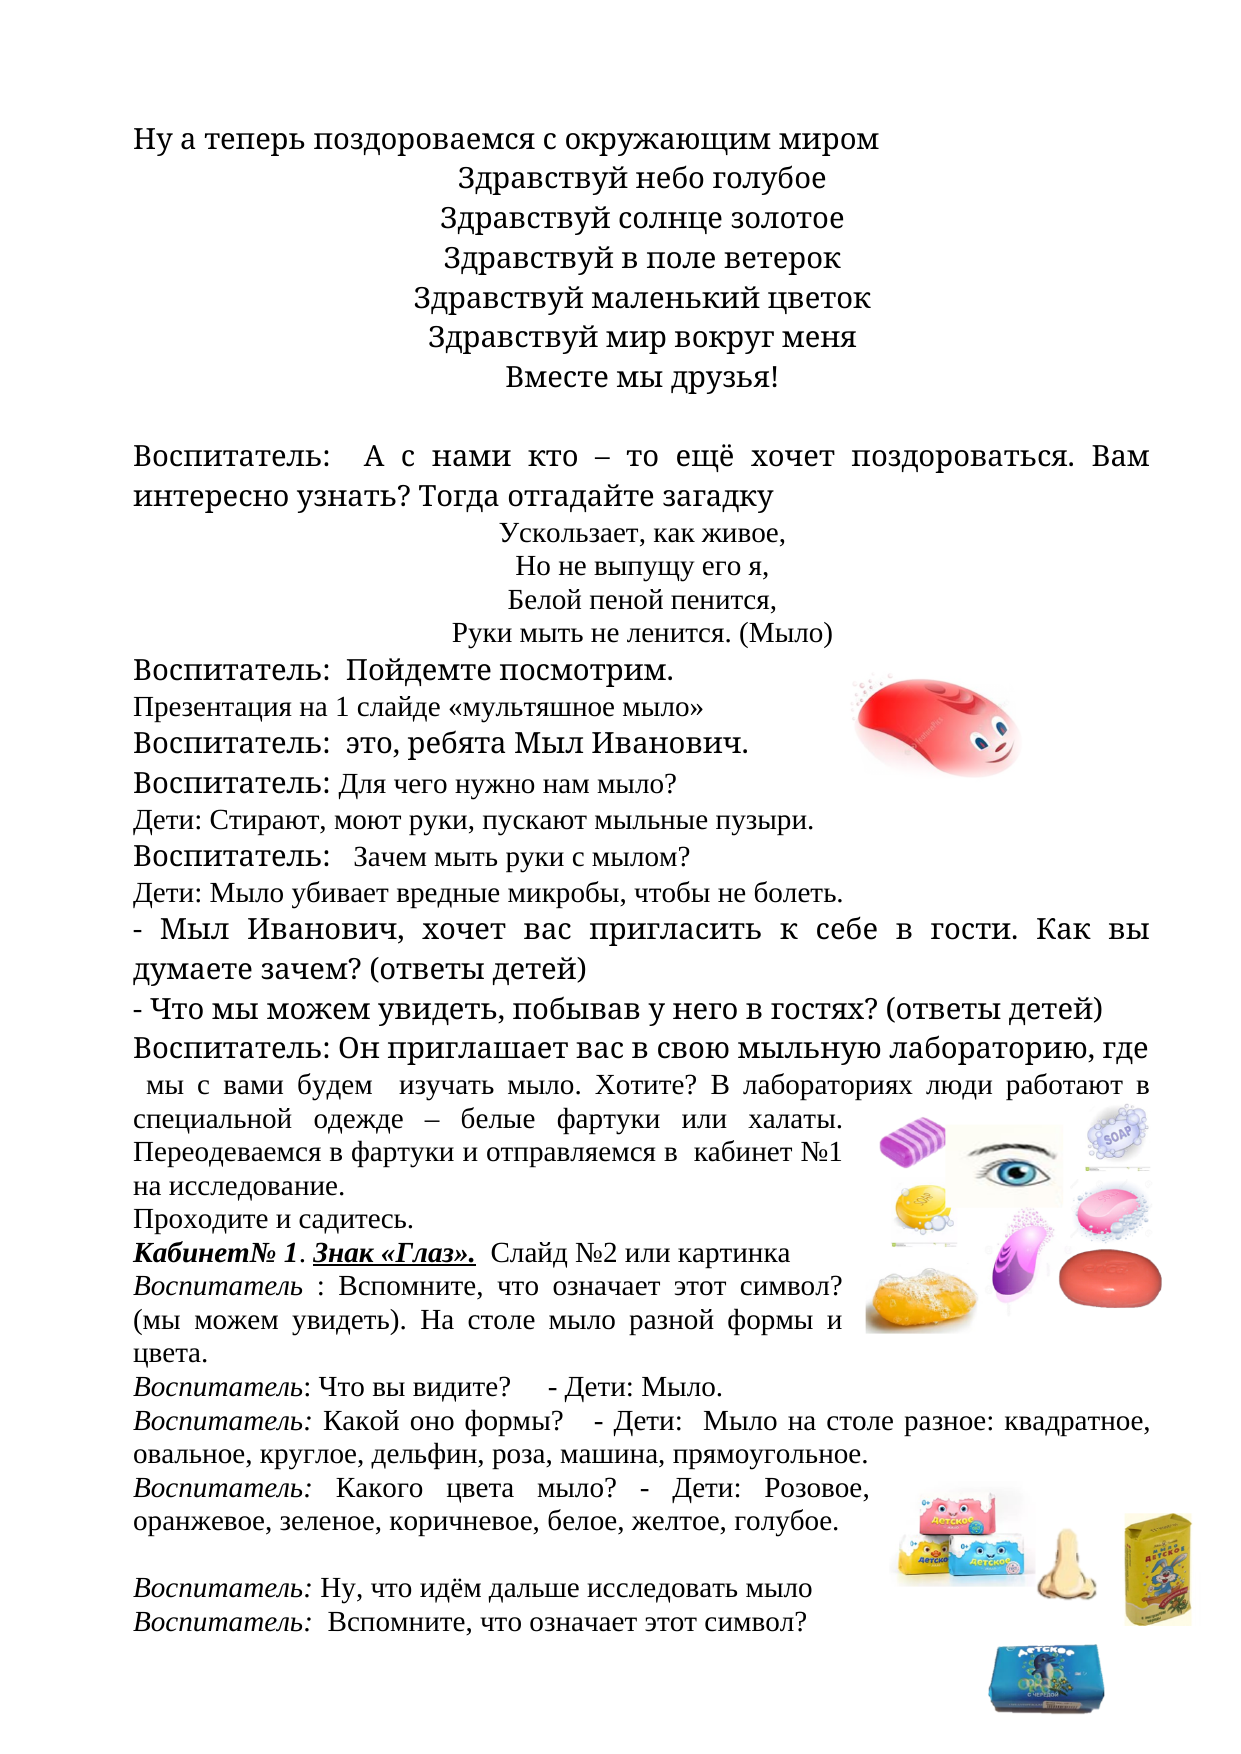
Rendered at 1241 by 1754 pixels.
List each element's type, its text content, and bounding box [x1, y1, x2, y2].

picture [887, 1481, 1203, 1716]
text Ну а теперь поздороваемся с окружающим миром [74, 118, 1152, 158]
text Вместе мы друзья! [74, 356, 1152, 396]
text Но не выпущу его я, [133, 548, 1152, 582]
text Дети: Стирают, моют руки, пускают мыльные пузыри. [133, 802, 1152, 835]
text Руки мыть не ленится. (Мыло) [133, 616, 1152, 649]
text - Что мы можем увидеть, побывав у него в гостях? (ответы детей) [133, 988, 1152, 1028]
text - Мыл Иванович, хочет вас пригласить к себе в гости. Как вы думаете зачем? (ответы детей) [133, 908, 1152, 988]
text Воспитатель: Какого цвета мыло? - Дети: Розовое, оранжевое, зеленое, коричневое, белое, желтое, голубое. [133, 1470, 1152, 1537]
text Воспитатель: Пойдемте посмотрим. [133, 649, 1152, 689]
text Воспитатель: Зачем мыть руки с мылом? [133, 835, 1152, 875]
picture [861, 1101, 1171, 1333]
text Здравствуй солнце золотое [74, 197, 1152, 237]
text Воспитатель: Ну, что идём дальше исследовать мыло [133, 1570, 887, 1604]
text Ускользает, как живое, [133, 515, 1152, 548]
text мы с вами будем изучать мыло. Хотите? В лабораториях люди работают в специальной одежде – белые фартуки или халаты. Переодеваемся в фартуки и отправляемся в кабинет №1 на исследование. [133, 1067, 1152, 1201]
text Воспитатель: Вспомните, что означает этот символ? [133, 1604, 887, 1637]
text Воспитатель: Какой оно формы? - Дети: Мыло на столе разное: квадратное, овальное, круглое, дельфин, роза, машина, прямоугольное. [133, 1403, 1152, 1470]
text Проходите и садитесь. [133, 1201, 861, 1235]
text Белой пеной пенится, [133, 582, 1152, 616]
text Здравствуй в поле ветерок [74, 237, 1152, 277]
text Здравствуй маленький цветок [74, 277, 1152, 317]
text Воспитатель: Он приглашает вас в свою мыльную лабораторию, где [133, 1028, 1152, 1067]
text Воспитатель : Вспомните, что означает этот символ? (мы можем увидеть). На столе мыло разной формы и цвета. [133, 1268, 1152, 1369]
text Здравствуй мир вокруг меня [74, 317, 1152, 356]
text Здравствуй небо голубое [74, 158, 1152, 197]
text Дети: Мыло убивает вредные микробы, чтобы не болеть. [133, 875, 1152, 908]
text Кабинет№ 1. Знак «Глаз». Слайд №2 или картинка [133, 1235, 861, 1268]
text Воспитатель: А с нами кто – то ещё хочет поздороваться. Вам интересно узнать? Тогда отгадайте загадку [133, 436, 1152, 515]
text Воспитатель: это, ребята Мыл Иванович. [133, 722, 1152, 762]
text Презентация на 1 слайде «мультяшное мыло» [133, 689, 1152, 722]
text Воспитатель: Что вы видите? - Дети: Мыло. [133, 1369, 1152, 1403]
text Воспитатель: Для чего нужно нам мыло? [133, 762, 1152, 802]
